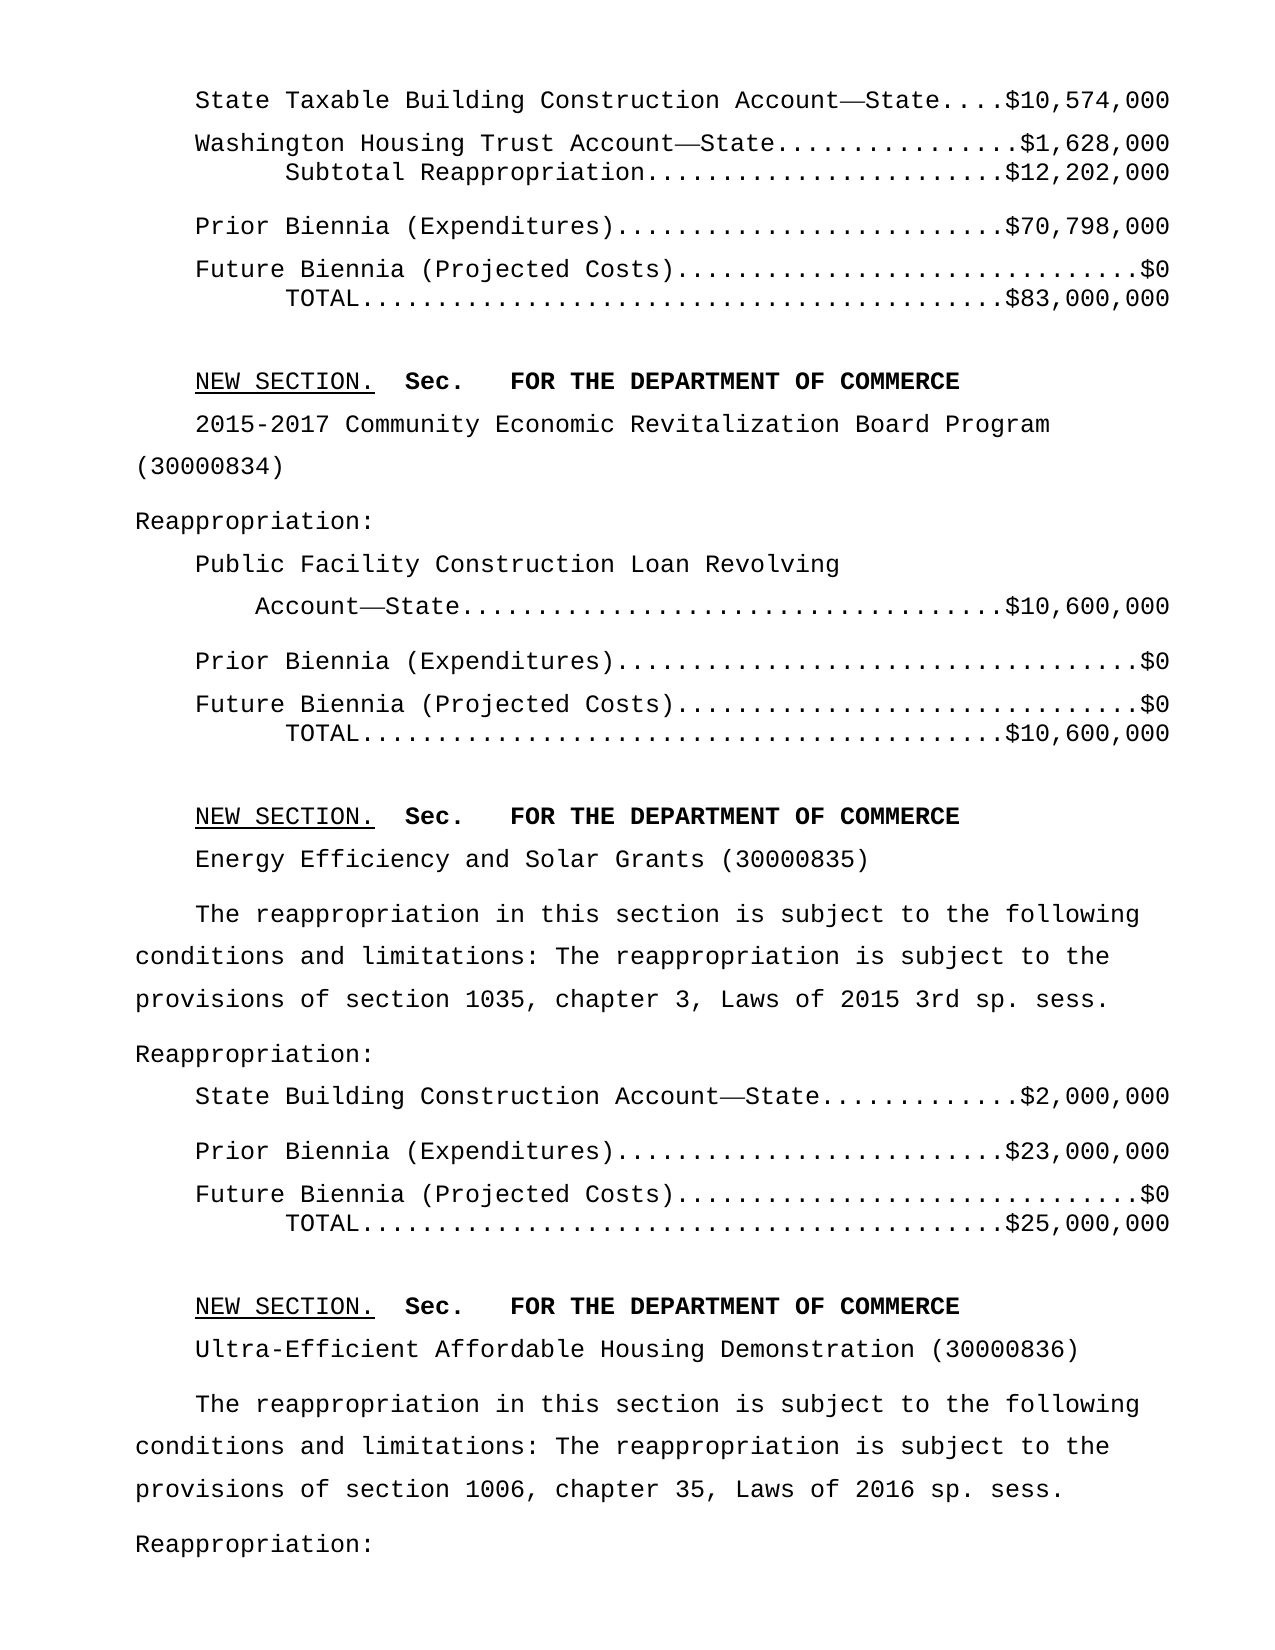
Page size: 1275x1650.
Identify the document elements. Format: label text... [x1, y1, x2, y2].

text Reappropriation: [135, 496, 1170, 538]
text NEW SECTION. Sec. FOR THE DEPARTMENT OF COMMERCE [135, 356, 1170, 398]
text State Taxable Building Construction Account—State $10,574,000 [135, 75, 1170, 117]
text NEW SECTION. Sec. FOR THE DEPARTMENT OF COMMERCE [135, 791, 1170, 833]
text 2015-2017 Community Economic Revitalization Board Program (30000834) [135, 398, 1170, 483]
text Reappropriation: [135, 1028, 1170, 1071]
text Future Biennia (Projected Costs) $0 [135, 1168, 1170, 1211]
text Public Facility Construction Loan Revolving [135, 538, 1170, 581]
text Subtotal Reappropriation $12,202,000 [135, 160, 1170, 188]
text The reappropriation in this section is subject to the following conditions and limitations: The reappropriation is subject to the provisions of section 1035, chapter 3, Laws of 2015 3rd sp. sess. [135, 888, 1170, 1016]
text Reappropriation: [135, 1518, 1170, 1561]
text TOTAL $10,600,000 [135, 721, 1170, 749]
text NEW SECTION. Sec. FOR THE DEPARTMENT OF COMMERCE [135, 1281, 1170, 1323]
text Prior Biennia (Expenditures) $0 [135, 636, 1170, 678]
text Prior Biennia (Expenditures) $70,798,000 [135, 201, 1170, 243]
text TOTAL $83,000,000 [135, 286, 1170, 314]
text Washington Housing Trust Account—State $1,628,000 [135, 117, 1170, 160]
text The reappropriation in this section is subject to the following conditions and limitations: The reappropriation is subject to the provisions of section 1006, chapter 35, Laws of 2016 sp. sess. [135, 1378, 1170, 1506]
text Prior Biennia (Expenditures) $23,000,000 [135, 1126, 1170, 1168]
text Future Biennia (Projected Costs) $0 [135, 678, 1170, 721]
text Account—State $10,600,000 [135, 581, 1170, 623]
text TOTAL $25,000,000 [135, 1211, 1170, 1239]
text State Building Construction Account—State $2,000,000 [135, 1071, 1170, 1113]
text Ultra-Efficient Affordable Housing Demonstration (30000836) [135, 1323, 1170, 1366]
text Future Biennia (Projected Costs) $0 [135, 243, 1170, 286]
text Energy Efficiency and Solar Grants (30000835) [135, 833, 1170, 876]
